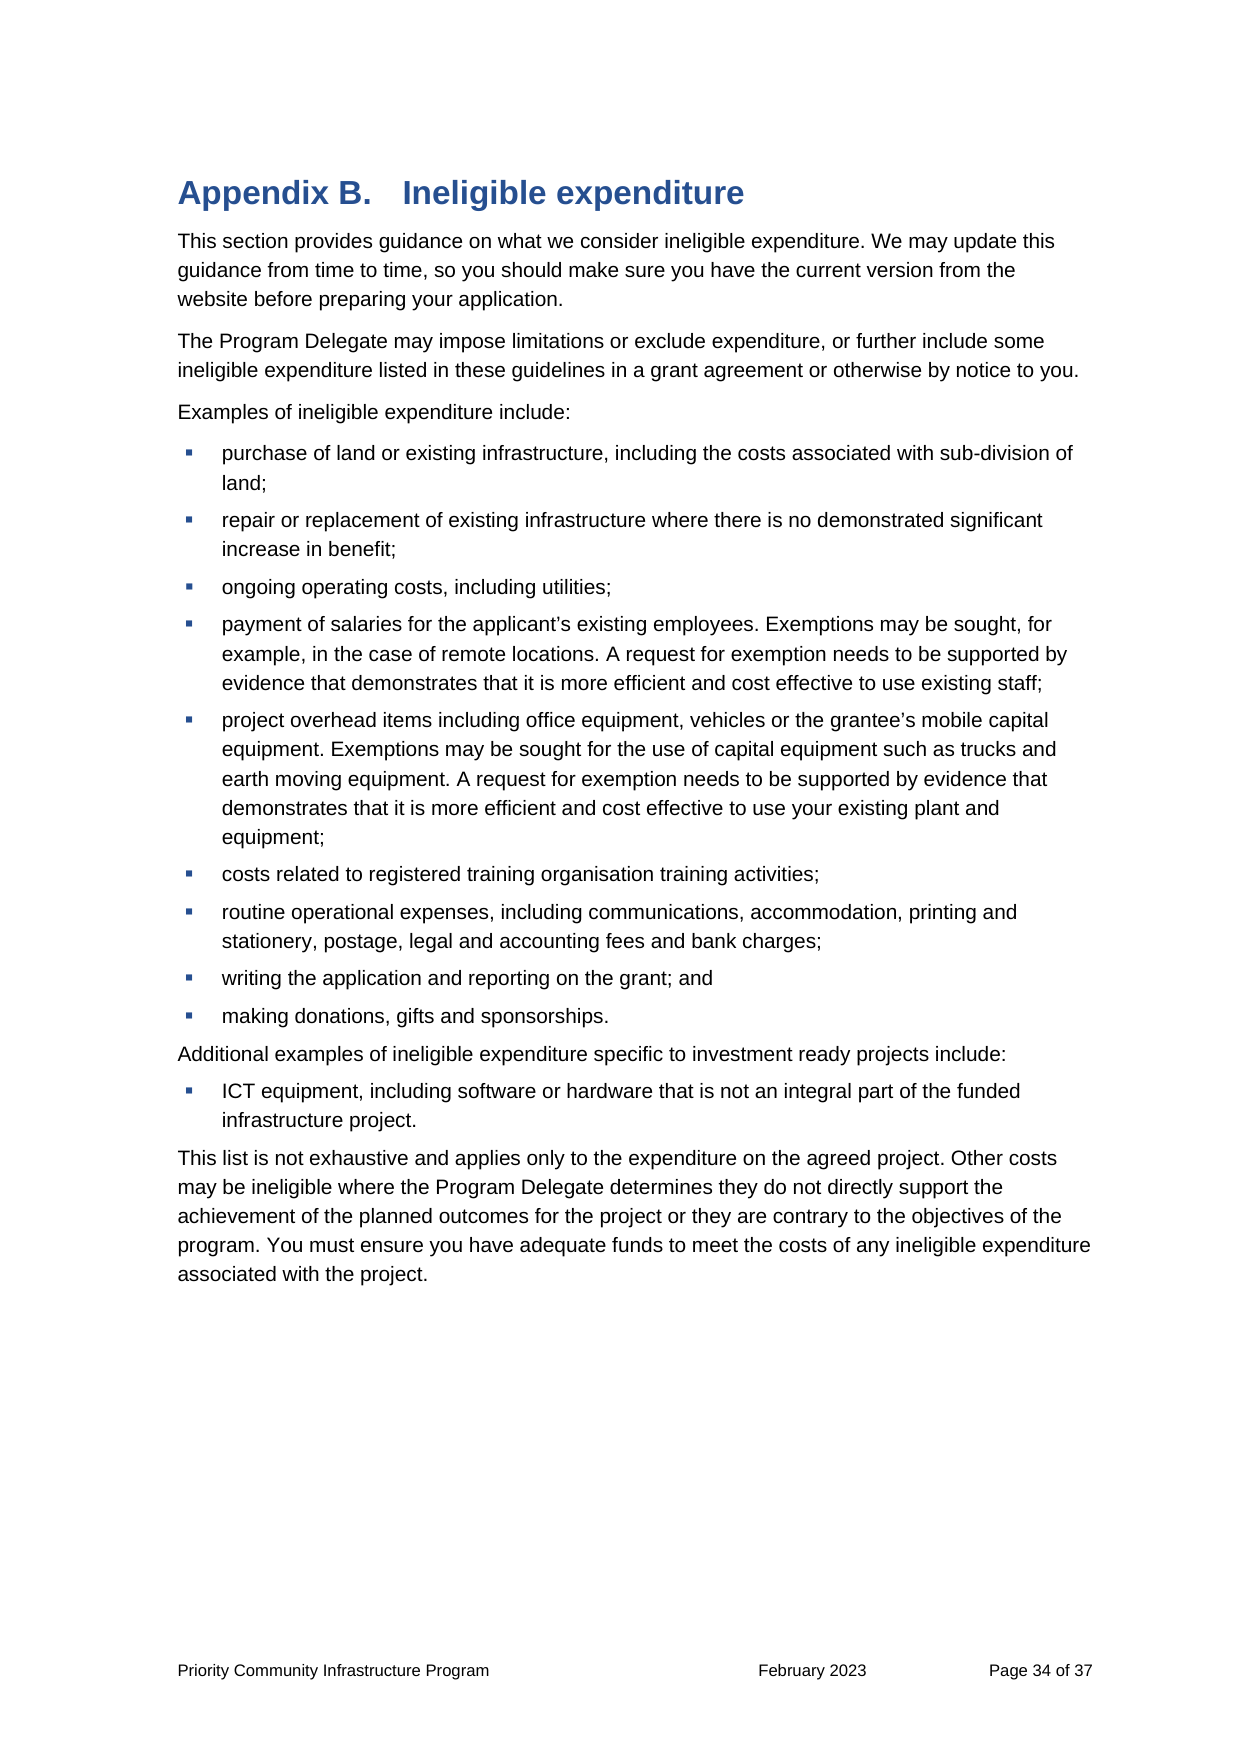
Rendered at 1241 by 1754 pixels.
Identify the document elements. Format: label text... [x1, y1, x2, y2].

list routine operational expenses, including communications, accommodation, printing and stationery, postage, legal and accounting fees and bank charges; [184, 894, 1092, 953]
text This section provides guidance on what we consider ineligible expenditure. We may update this guidance from time to time, so you should make sure you have the current version from the website before preparing your application. [177, 224, 1092, 311]
list payment of salaries for the applicant’s existing employees. Exemptions may be sought, for example, in the case of remote locations. A request for exemption needs to be supported by evidence that demonstrates that it is more efficient and cost effective to use existing staff; [184, 607, 1092, 694]
subtitle Ineligible expenditure [177, 173, 1092, 211]
text This list is not exhaustive and applies only to the expenditure on the agreed project. Other costs may be ineligible where the Program Delegate determines they do not directly support the achievement of the planned outcomes for the project or they are contrary to the objectives of the program. You must ensure you have adequate funds to meet the costs of any ineligible expenditure associated with the project. [177, 1140, 1092, 1286]
list ongoing operating costs, including utilities; [184, 569, 1092, 599]
list repair or replacement of existing infrastructure where there is no demonstrated significant increase in benefit; [184, 503, 1092, 561]
list purchase of land or existing infrastructure, including the costs associated with sub-division of land; [184, 436, 1092, 494]
list Additional examples of ineligible expenditure specific to investment ready projects include: [177, 1036, 1092, 1065]
list costs related to registered training organisation training activities; [184, 857, 1092, 886]
list making donations, gifts and sponsorships. [184, 999, 1092, 1028]
text The Program Delegate may impose limitations or exclude expenditure, or further include some ineligible expenditure listed in these guidelines in a grant agreement or otherwise by notice to you. [177, 324, 1092, 382]
list ICT equipment, including software or hardware that is not an integral part of the funded infrastructure project. [184, 1074, 1092, 1132]
list writing the application and reporting on the grant; and [184, 961, 1092, 990]
list project overhead items including office equipment, vehicles or the grantee’s mobile capital equipment. Exemptions may be sought for the use of capital equipment such as trucks and earth moving equipment. A request for exemption needs to be supported by evidence that demonstrates that it is more efficient and cost effective to use your existing plant and equipment; [184, 703, 1092, 849]
text Examples of ineligible expenditure include: [177, 394, 1092, 424]
